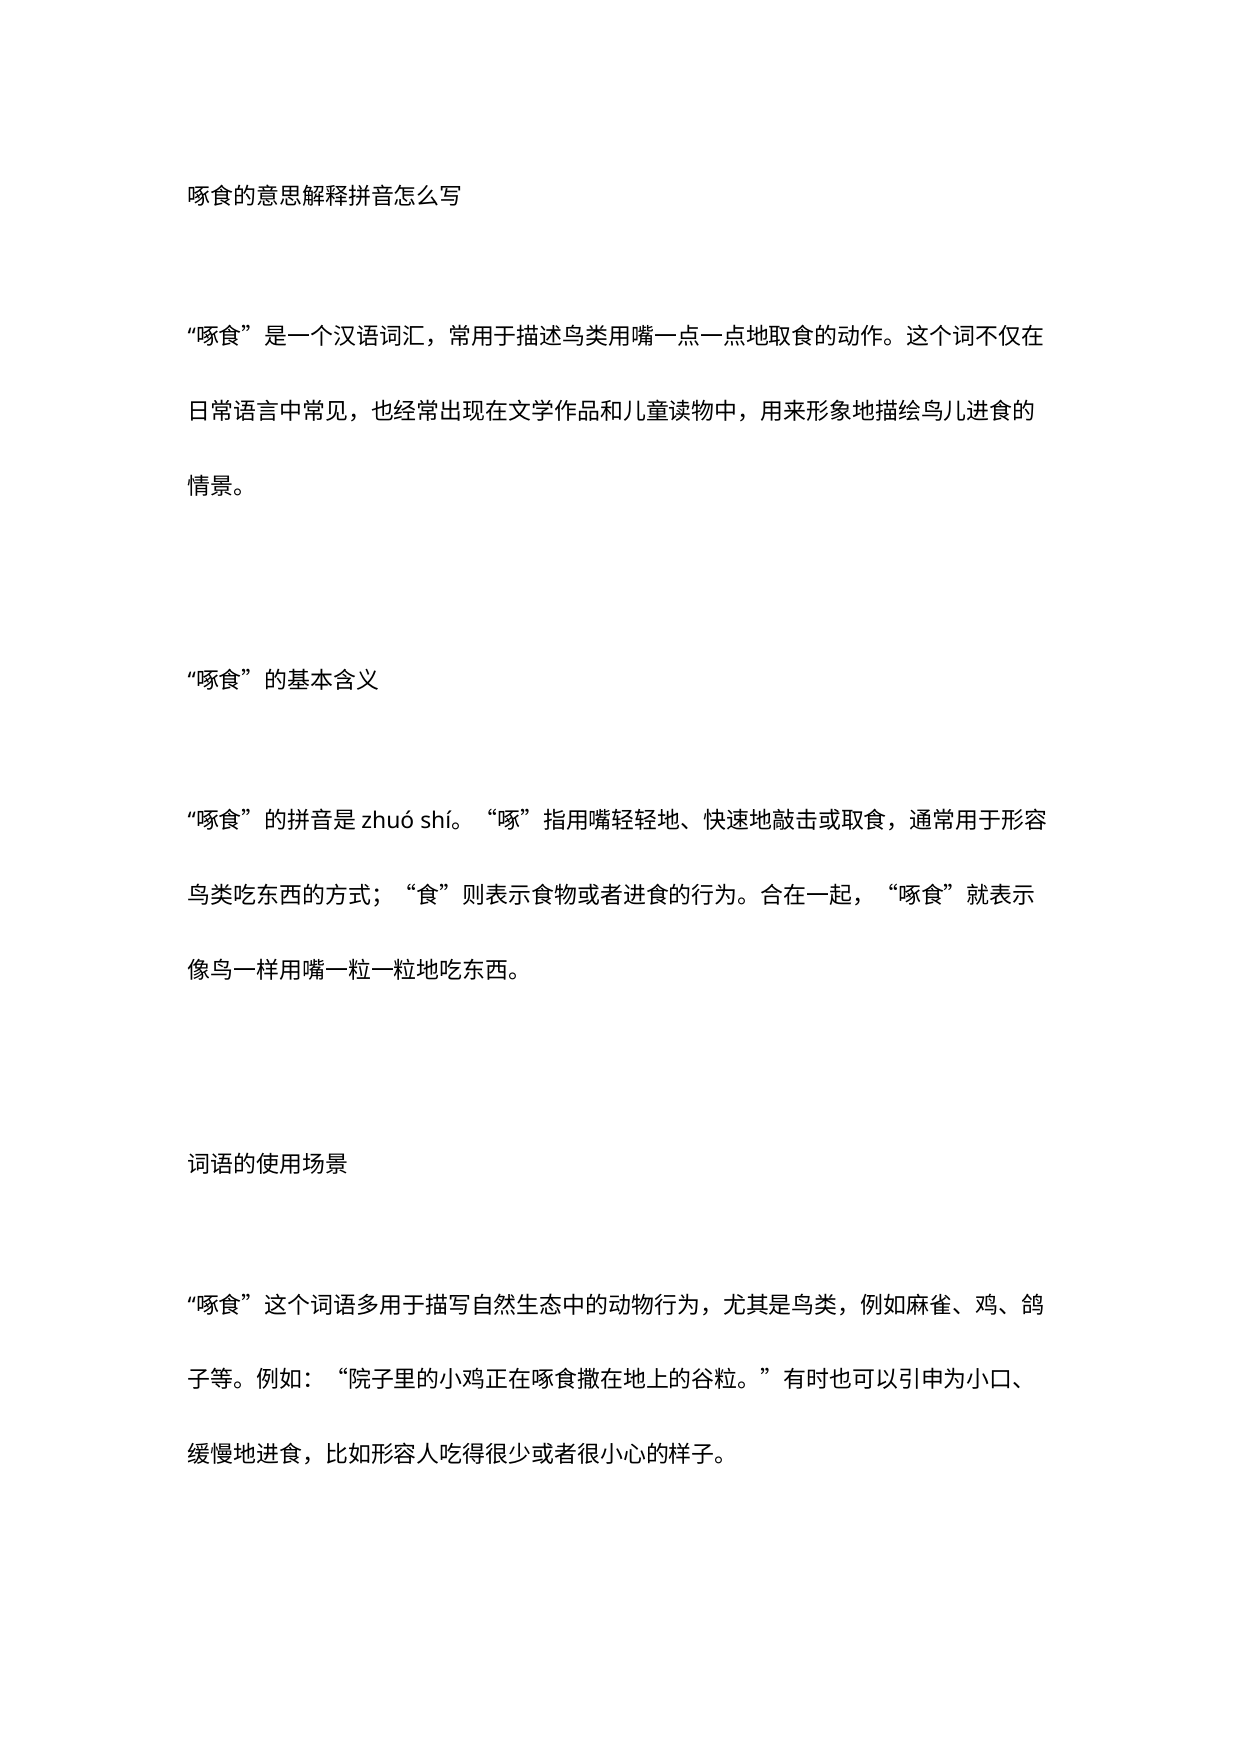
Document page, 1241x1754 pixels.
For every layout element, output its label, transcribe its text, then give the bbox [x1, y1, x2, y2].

text “啄食”是一个汉语词汇，常用于描述鸟类用嘴一点一点地取食的动作。这个词不仅在日常语言中常见，也经常出现在文学作品和儿童读物中，用来形象地描绘鸟儿进食的情景。 [187, 302, 1053, 517]
text “啄食”这个词语多用于描写自然生态中的动物行为，尤其是鸟类，例如麻雀、鸡、鸽子等。例如：“院子里的小鸡正在啄食撒在地上的谷粒。”有时也可以引申为小口、缓慢地进食，比如形容人吃得很少或者很小心的样子。 [187, 1271, 1053, 1485]
text 啄食的意思解释拼音怎么写 [187, 162, 1053, 227]
text 词语的使用场景 [187, 1130, 1053, 1195]
text “啄食”的拼音是 zhuó shí。“啄”指用嘴轻轻地、快速地敲击或取食，通常用于形容鸟类吃东西的方式；“食”则表示食物或者进食的行为。合在一起，“啄食”就表示像鸟一样用嘴一粒一粒地吃东西。 [187, 787, 1053, 1001]
text “啄食”的基本含义 [187, 646, 1053, 711]
